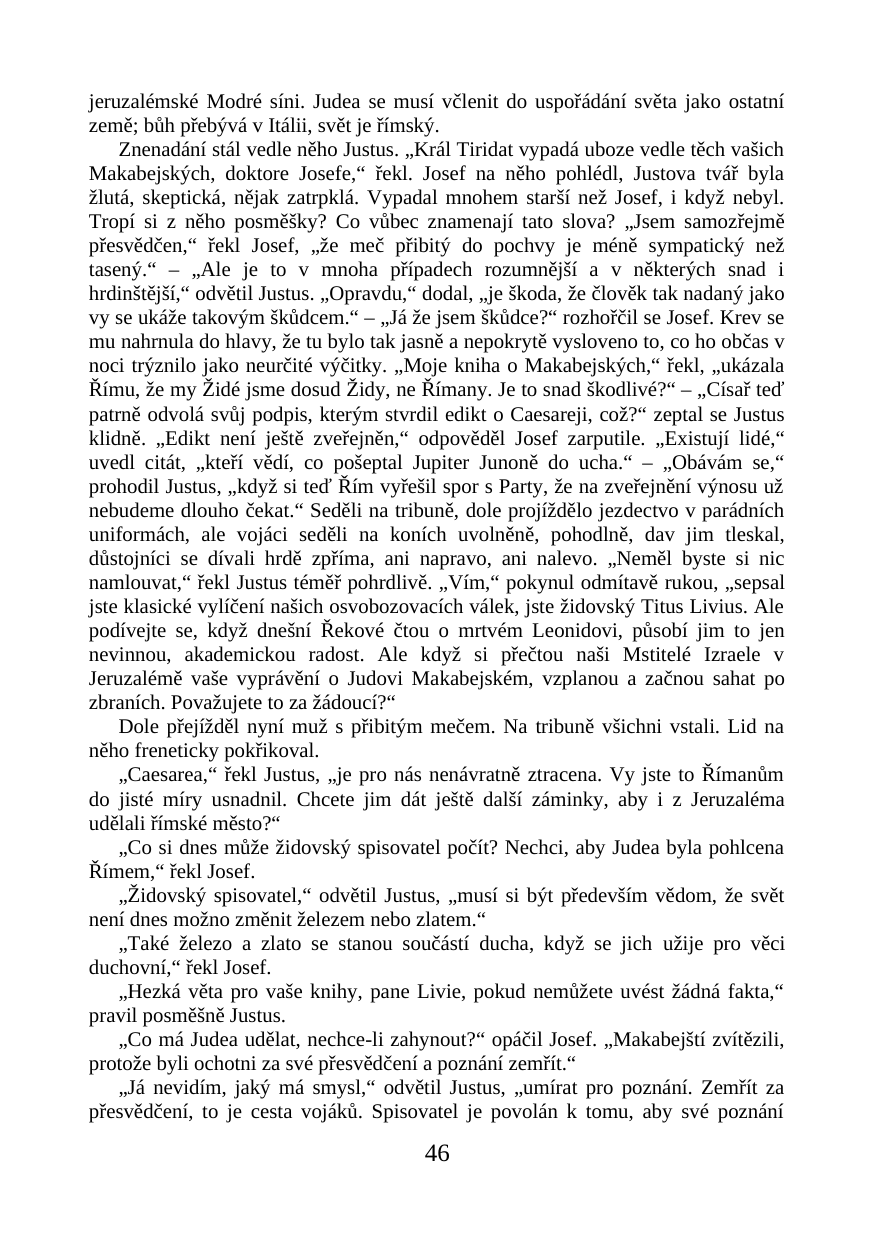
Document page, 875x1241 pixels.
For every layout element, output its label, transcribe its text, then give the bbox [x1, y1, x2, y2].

text „Také železo a zlato se stanou součástí ducha, když se jich užije pro věci duchovní,“ řekl Josef. [89, 931, 785, 979]
text „Co má Judea udělat, nechce-li zahynout?“ opáčil Josef. „Makabejští zvítězili, protože byli ochotni za své přesvědčení a poznání zemřít.“ [89, 1027, 785, 1075]
text Znenadání stál vedle něho Justus. „Král Tiridat vypadá uboze vedle těch vašich Makabejských, doktore Josefe,“ řekl. Josef na něho pohlédl, Justova tvář byla žlutá, skeptická, nějak zatrpklá. Vypadal mnohem starší než Josef, i když nebyl. Tropí si z něho posměšky? Co vůbec znamenají tato slova? „Jsem samozřejmě přesvědčen,“ řekl Josef, „že meč přibitý do pochvy je méně sympatický než tasený.“ – „Ale je to v mnoha případech rozumnější a v některých snad i hrdinštější,“ odvětil Justus. „Opravdu,“ dodal, „je škoda, že člověk tak nadaný jako vy se ukáže takovým škůdcem.“ – „Já že jsem škůdce?“ rozhořčil se Josef. Krev se mu nahrnula do hlavy, že tu bylo tak jasně a nepokrytě vysloveno to, co ho občas v noci trýznilo jako neurčité výčitky. „Moje kniha o Makabejských,“ řekl, „ukázala Římu, že my Židé jsme dosud Židy, ne Římany. Je to snad škodlivé?“ – „Císař teď patrně odvolá svůj podpis, kterým stvrdil edikt o Caesareji, což?“ zeptal se Justus klidně. „Edikt není ještě zveřejněn,“ odpověděl Josef zarputile. „Existují lidé,“ uvedl citát, „kteří vědí, co pošeptal Jupiter Junoně do ucha.“ – „Obávám se,“ prohodil Justus, „když si teď Řím vyřešil spor s Party, že na zveřejnění výnosu už nebudeme dlouho čekat.“ Seděli na tribuně, dole projíždělo jezdectvo v parádních uniformách, ale vojáci seděli na koních uvolněně, pohodlně, dav jim tleskal, důstojníci se dívali hrdě zpříma, ani napravo, ani nalevo. „Neměl byste si nic namlouvat,“ řekl Justus téměř pohrdlivě. „Vím,“ pokynul odmítavě rukou, „sepsal jste klasické vylíčení našich osvobozovacích válek, jste židovský Titus Livius. Ale podívejte se, když dnešní Řekové čtou o mrtvém Leonidovi, působí jim to jen nevinnou, akademickou radost. Ale když si přečtou naši Mstitelé Izraele v Jeruzalémě vaše vyprávění o Judovi Makabejském, vzplanou a začnou sahat po zbraních. Považujete to za žádoucí?“ [89, 137, 785, 714]
text „Caesarea,“ řekl Justus, „je pro nás nenávratně ztracena. Vy jste to Římanům do jisté míry usnadnil. Chcete jim dát ještě další záminky, aby i z Jeruzaléma udělali římské město?“ [89, 762, 785, 834]
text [89, 89, 785, 137]
text „Co si dnes může židovský spisovatel počít? Nechci, aby Judea byla pohlcena Římem,“ řekl Josef. [89, 834, 785, 883]
text „Hezká věta pro vaše knihy, pane Livie, pokud nemůžete uvést žádná fakta,“ pravil posměšně Justus. [89, 979, 785, 1027]
text Dole přejížděl nyní muž s přibitým mečem. Na tribuně všichni vstali. Lid na něho freneticky pokřikoval. [89, 714, 785, 762]
text „Židovský spisovatel,“ odvětil Justus, „musí si být především vědom, že svět není dnes možno změnit železem nebo zlatem.“ [89, 883, 785, 931]
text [89, 1075, 785, 1123]
